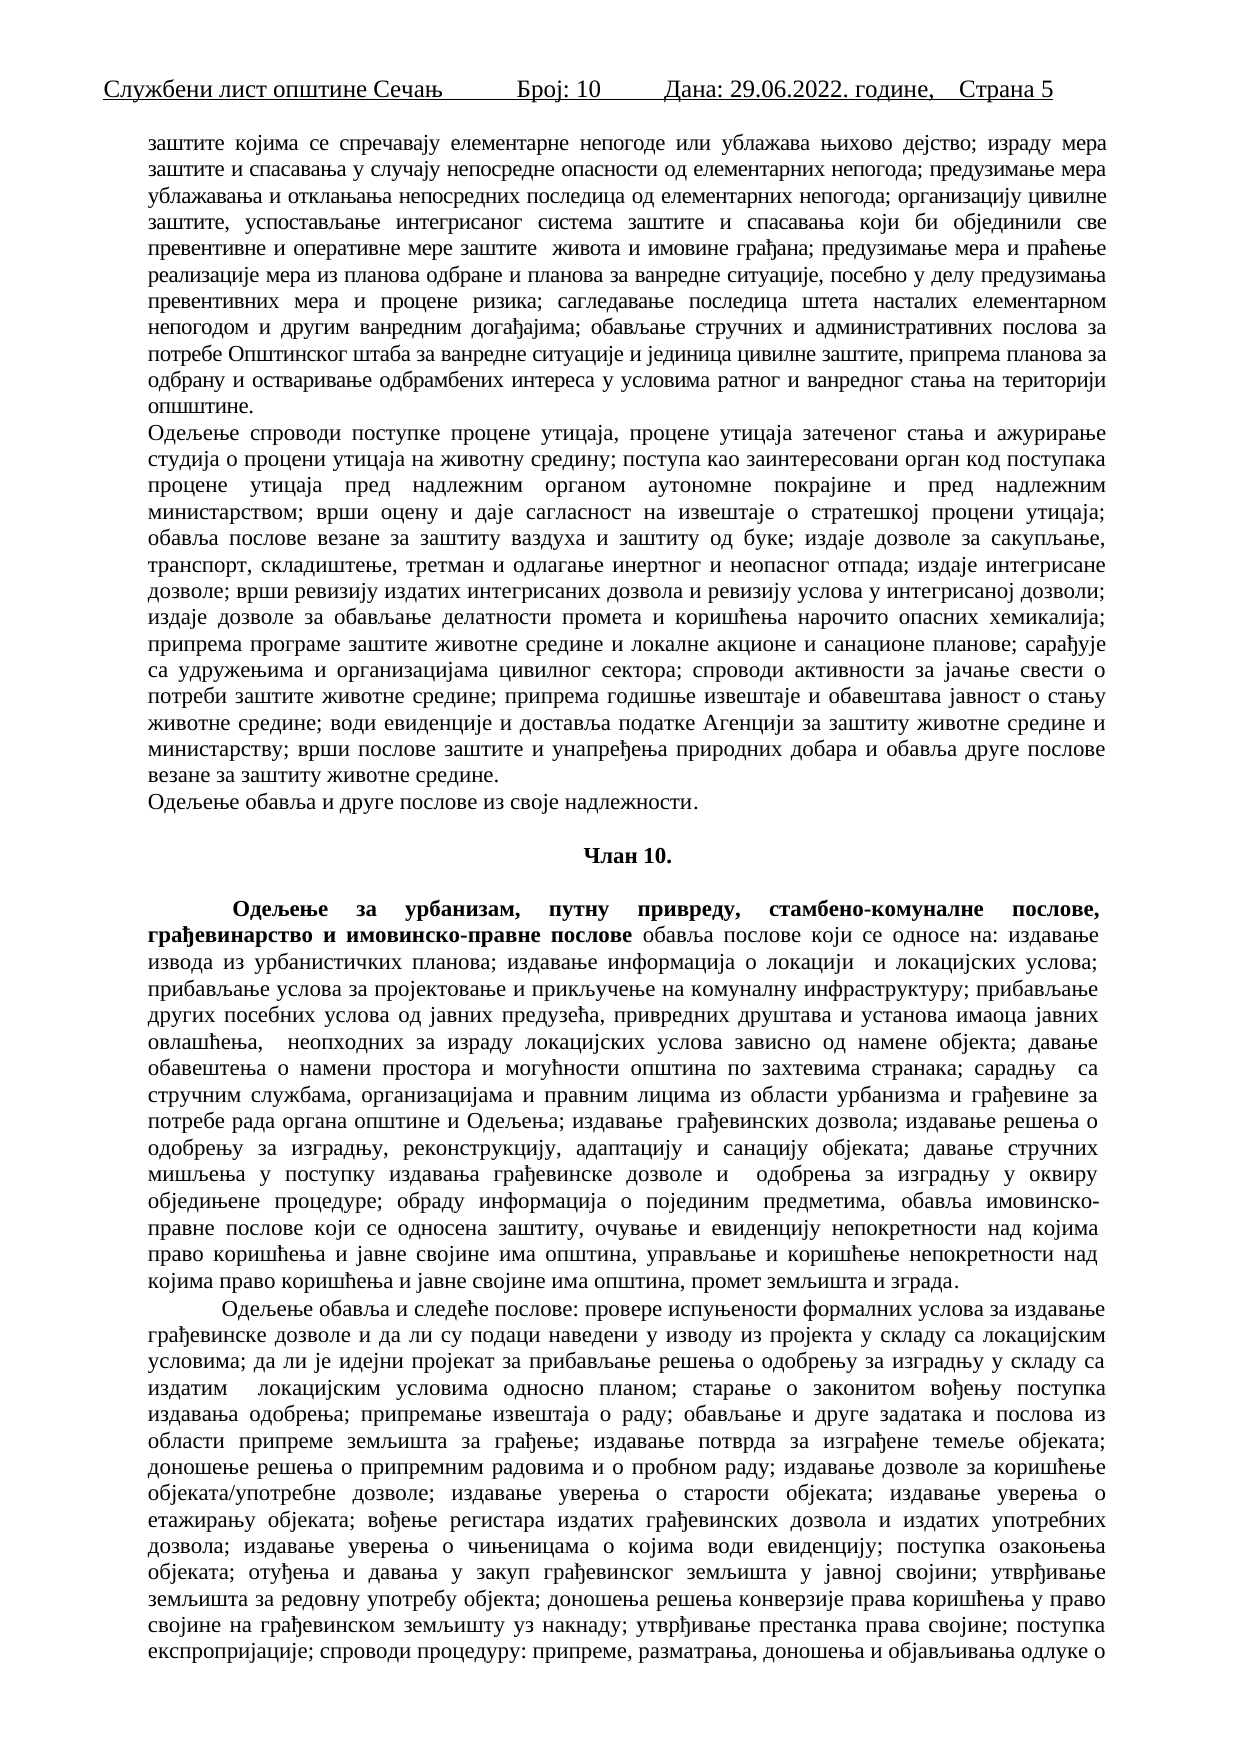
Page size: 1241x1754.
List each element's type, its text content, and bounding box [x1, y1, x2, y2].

text заштите којима се спречавају елементарне непогоде или ублажава њихово дејство; израду мера заштите и спасавања у случају непосредне опасности од елементарних непогода; предузимање мера ублажавања и отклањања непосредних последица од елементарних непогода; организацију цивилне заштите, успостављање интегрисаног система заштите и спасавања који би објединили све превентивне и оперативне мере заштите живота и имовине грађана; предузимање мера и праћење реализације мера из планова одбране и планова за ванредне ситуације, посебно у делу предузимања превентивних мера и процене ризика; сагледавање последица штета насталих елементарном непогодом и другим ванредним догађајима; обављање стручних и административних послова за потребе Општинског штаба за ванредне ситуације и јединица цивилне заштите, припрема планова за одбрану и остваривање одбрамбених интереса у условима ратног и ванредног стања на територији опшштине. [148, 129, 1107, 419]
text Службени лист општине Сечањ Број: 10 Дана: 29.06.2022. године, Страна 5 [103, 74, 1196, 103]
text Члан 10. [148, 842, 1107, 868]
text Одељење обавља и друге послове из своје надлежности. [148, 788, 1107, 814]
text Одељење спроводи поступке процене утицаја, процене утицаја затеченог стања и ажурирање студија о процени утицаја на животну средину; поступа као заинтересовани орган код поступака процене утицаја пред надлежним органом аутономне покрајине и пред надлежним министарством; врши оцену и даје сагласност на извештаје о стратешкој процени утицаја; обавља послове везане за заштиту ваздуха и заштиту од буке; издаје дозволе за сакупљање, транспорт, складиштење, третман и одлагање инертног и неопасног отпада; издаје интегрисане дозволе; врши ревизију издатих интегрисаних дозвола и ревизију услова у интегрисаној дозволи; издаје дозволе за обављање делатности промета и коришћења нарочито опасних хемикалија; припрема програме заштите животне средине и локалне акционе и санационе планове; сарађује са удружењима и организацијама цивилног сектора; спроводи активности за јачање свести о потреби заштите животне средине; припрема годишње извештаје и обавештава јавност о стању животне средине; води евиденције и доставља податке Агенцији за заштиту животне средине и министарству; врши послове заштите и унапређења природних добара и обавља друге послове везане за заштиту животне средине. [148, 419, 1107, 788]
text Одељење обавља и следеће послове: провере испуњености формалних услова за издавање грађевинске дозволе и да ли су подаци наведени у изводу из пројекта у складу са локацијским условима; да ли је идејни пројекат за прибављање решења о одобрењу за изградњу у складу са издатим локацијским условима односно планом; старање о законитом вођењу поступка издавања одобрења; припремање извештаја о раду; обављање и друге задатака и послова из области припреме земљишта за грађење; издавање потврда за изграђене темеље објеката; доношење решења о припремним радовима и о пробном раду; издавање дозволе за коришћење објеката/употребне дозволе; издавање уверења о старости објеката; издавање уверења о етажирању објеката; вођење регистара издатих грађевинских дозвола и издатих употребних дозвола; издавање уверења о чињеницама о којима води евиденцију; поступка озакоњења објеката; отуђења и давања у закуп грађевинског земљишта у јавној својини; утврђивање земљишта за редовну употребу објекта; доношења решења конверзије права коришћења у право својине на грађевинском земљишту уз накнаду; утврђивање престанка права својине; поступка експропријације; спроводи процедуру: припреме, разматрања, доношења и објављивања одлуке о [148, 1295, 1107, 1664]
text Одељење за урбанизам, путну привреду, стамбено-комуналне послове, грађевинарство и имовинско-правне послове обавља послове који се односе на: издавање извода из урбанистичких планова; издавање информација о локацији и локацијских услова; прибављање услова за пројектовање и прикључење на комуналну инфраструктуру; прибављање других посебних услова од јавних предузећа, привредних друштава и установа имаоца јавних овлашћења, неопходних за израду локацијских услова зависно од намене објекта; давање обавештења о намени простора и могућности општина по захтевима странака; сарадњу са стручним службама, организацијама и правним лицима из области урбанизма и грађевине за потребе рада органа општине и Одељења; издавање грађевинских дозвола; издавање решења о одобрењу за изградњу, реконструкцију, адаптацију и санацију објеката; давање стручних мишљења у поступку издавања грађевинске дозволе и одобрења за изградњу у оквиру обједињене процедуре; обраду информација о појединим предметима, обавља имовинско-правне послове који се односена заштиту, очување и евиденцију непокретности над којима право коришћења и јавне својине има општина, управљање и коришћење непокретности над којима право коришћења и јавне својине има општина, промет земљишта и зграда. [148, 895, 1100, 1293]
